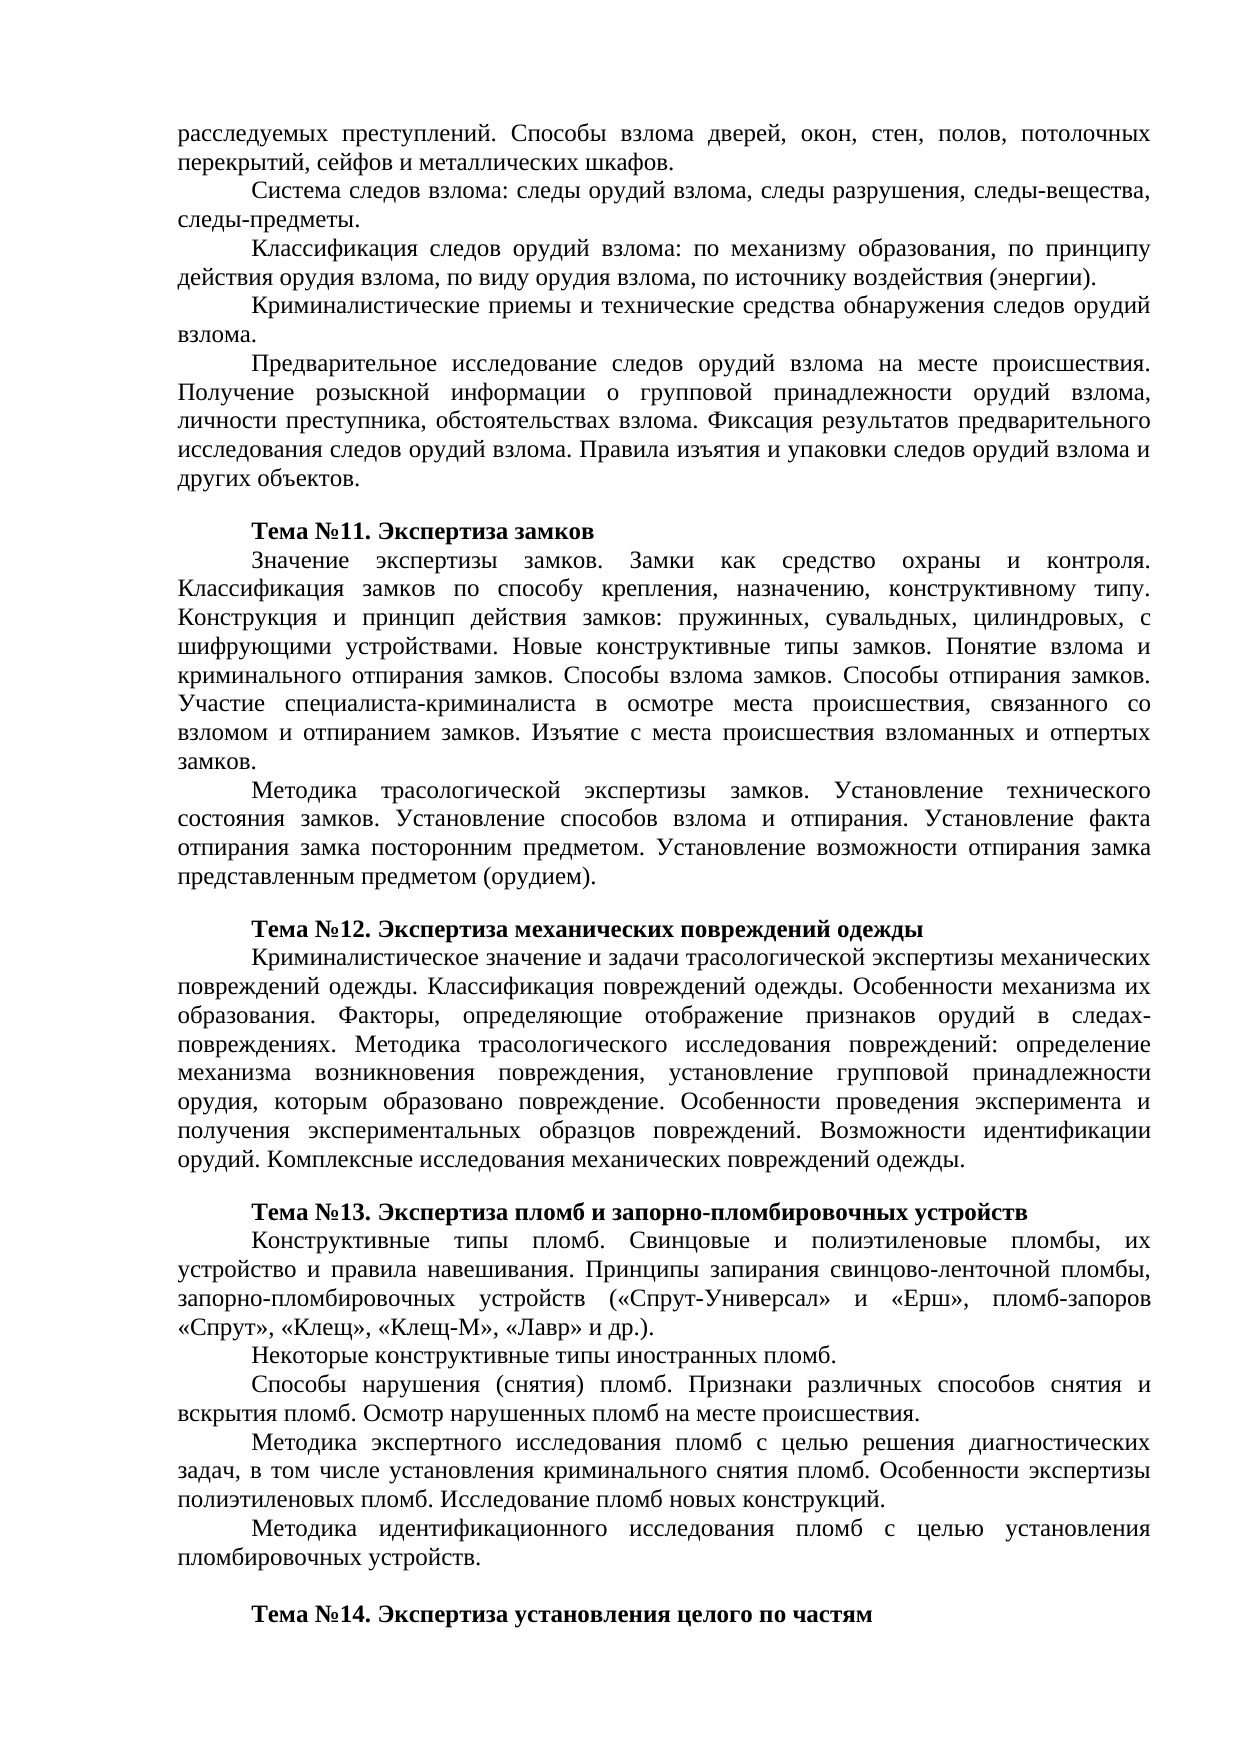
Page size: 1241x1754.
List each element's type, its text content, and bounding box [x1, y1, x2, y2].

text Предварительное исследование следов орудий взлома на месте происшествия. Получение розыскной информации о групповой принадлежности орудий взлома, личности преступника, обстоятельствах взлома. Фиксация результатов предварительного исследования следов орудий взлома. Правила изъятия и упаковки следов орудий взлома и других объектов. [177, 348, 1152, 492]
text Методика идентификационного исследования пломб с целью установления пломбировочных устройств. [177, 1513, 1152, 1570]
text Классификация следов орудий взлома: по механизму образования, по принципу действия орудия взлома, по виду орудия взлома, по источнику воздействия (энергии). [177, 233, 1152, 291]
text Тема №12. Экспертиза механических повреждений одежды [177, 914, 1152, 942]
text Тема №13. Экспертиза пломб и запорно-пломбировочных устройств [177, 1197, 1152, 1225]
text Методика экспертного исследования пломб с целью решения диагностических задач, в том числе установления криминального снятия пломб. Особенности экспертизы полиэтиленовых пломб. Исследование пломб новых конструкций. [177, 1427, 1152, 1513]
text Способы нарушения (снятия) пломб. Признаки различных способов снятия и вскрытия пломб. Осмотр нарушенных пломб на месте происшествия. [177, 1369, 1152, 1427]
text Тема №14. Экспертиза установления целого по частям [177, 1599, 1152, 1628]
text Система следов взлома: следы орудий взлома, следы разрушения, следы-вещества, следы-предметы. [177, 176, 1152, 233]
text Криминалистическое значение и задачи трасологической экспертизы механических повреждений одежды. Классификация повреждений одежды. Особенности механизма их образования. Факторы, определяющие отображение признаков орудий в следах-повреждениях. Методика трасологического исследования повреждений: определение механизма возникновения повреждения, установление групповой принадлежности орудия, которым образовано повреждение. Особенности проведения эксперимента и получения экспериментальных образцов повреждений. Возможности идентификации орудий. Комплексные исследования механических повреждений одежды. [177, 942, 1152, 1172]
text Криминалистические приемы и технические средства обнаружения следов орудий взлома. [177, 291, 1152, 348]
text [177, 118, 1152, 176]
text Методика трасологической экспертизы замков. Установление технического состояния замков. Установление способов взлома и отпирания. Установление факта отпирания замка посторонним предметом. Установление возможности отпирания замка представленным предметом (орудием). [177, 775, 1152, 890]
text Некоторые конструктивные типы иностранных пломб. [177, 1340, 1152, 1369]
text Конструктивные типы пломб. Свинцовые и полиэтиленовые пломбы, их устройство и правила навешивания. Принципы запирания свинцово-ленточной пломбы, запорно-пломбировочных устройств («Спрут-Универсал» и «Ерш», пломб-запоров «Спрут», «Клещ», «Клещ-М», «Лавр» и др.). [177, 1225, 1152, 1340]
text Тема №11. Экспертиза замков [177, 516, 1152, 545]
text Значение экспертизы замков. Замки как средство охраны и контроля. Классификация замков по способу крепления, назначению, конструктивному типу. Конструкция и принцип действия замков: пружинных, сувальдных, цилиндровых, с шифрующими устройствами. Новые конструктивные типы замков. Понятие взлома и криминального отпирания замков. Способы взлома замков. Способы отпирания замков. Участие специалиста-криминалиста в осмотре места происшествия, связанного со взломом и отпиранием замков. Изъятие с места происшествия взломанных и отпертых замков. [177, 545, 1152, 775]
